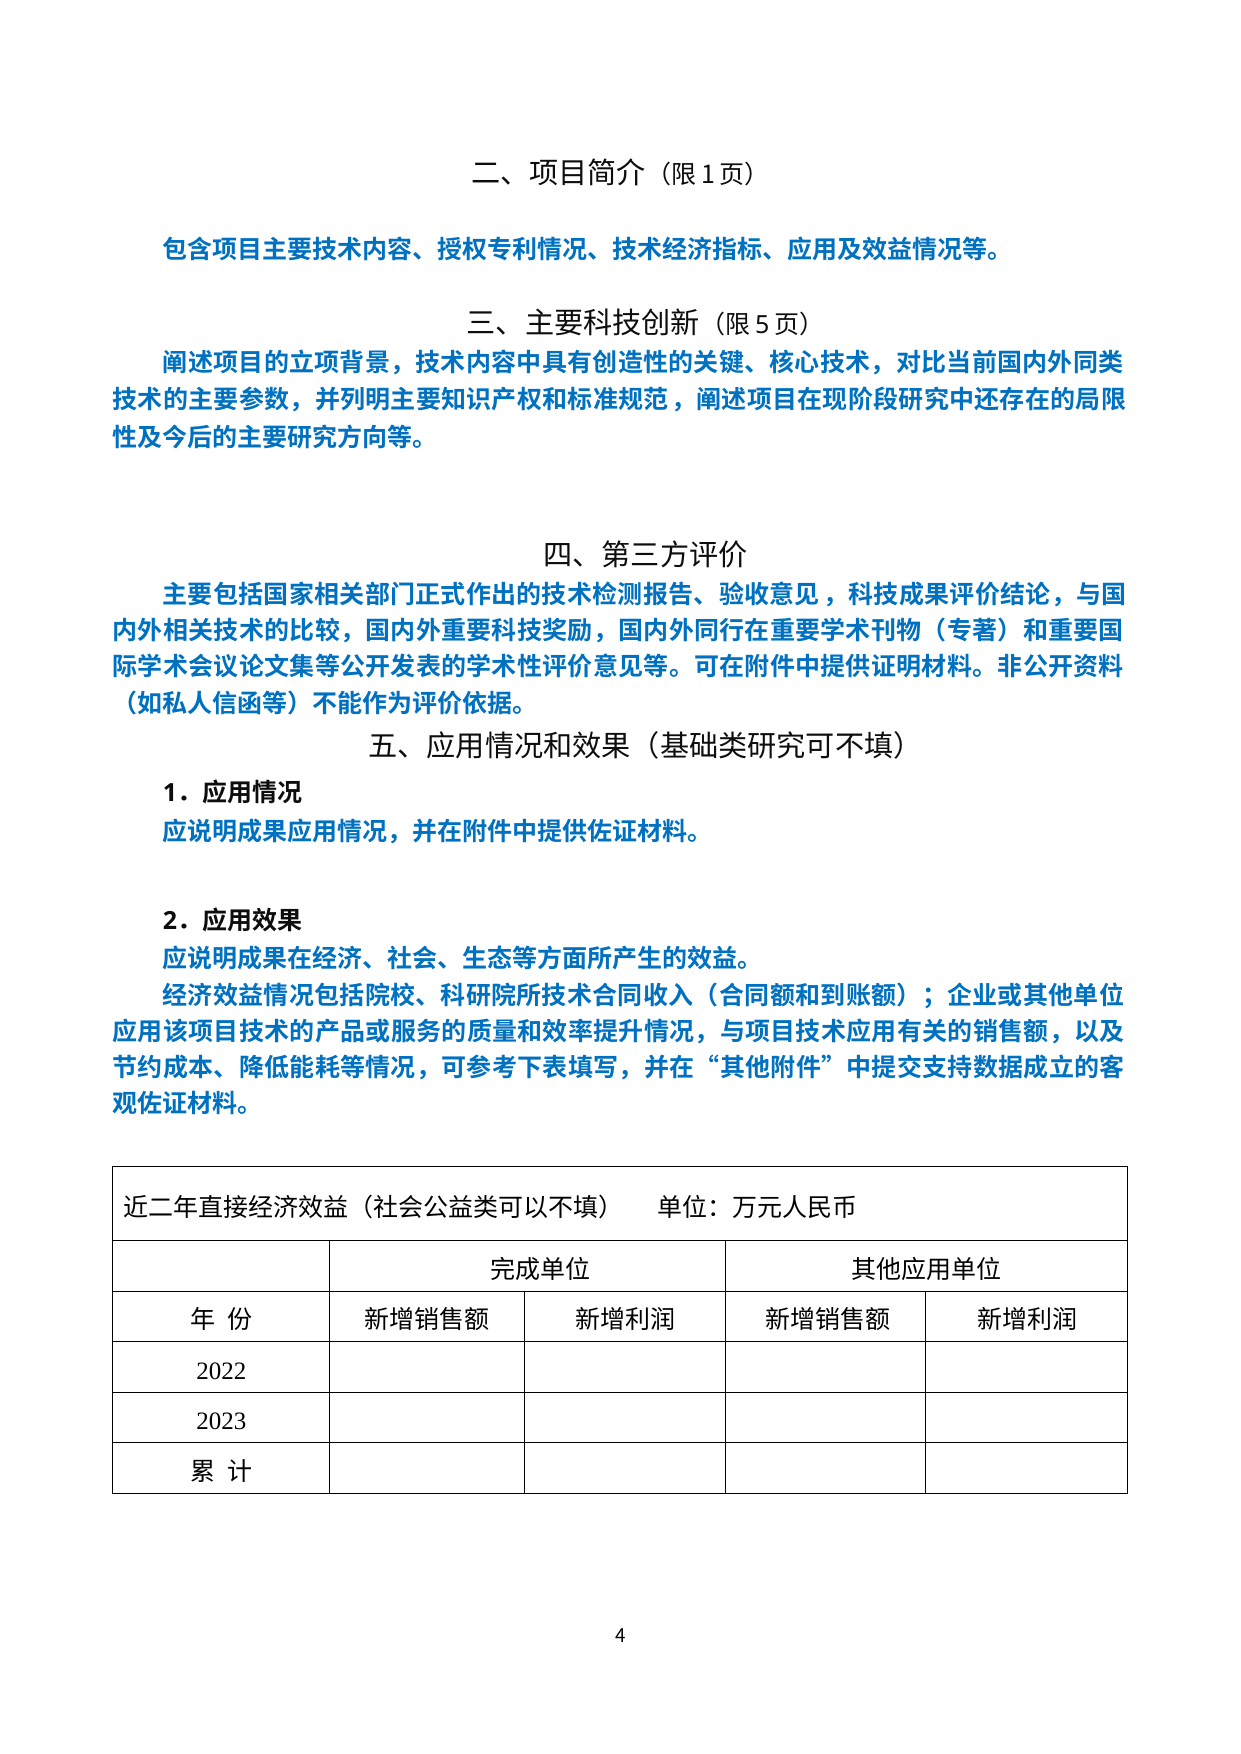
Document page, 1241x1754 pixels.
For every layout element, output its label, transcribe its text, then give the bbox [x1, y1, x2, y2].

table_cell [330, 1342, 524, 1392]
table_header 近二年直接经济效益（社会公益类可以不填） 单位：万元人民币 [113, 1167, 1127, 1240]
text 1．应用情况 [112, 765, 1128, 811]
table_cell 完成单位 [330, 1241, 725, 1291]
text 二、项目简介（限1页） [112, 150, 1128, 192]
table_cell [726, 1342, 925, 1392]
text 包含项目主要技术内容、授权专利情况、技术经济指标、应用及效益情况等。 [112, 228, 1128, 266]
table_cell 新增销售额 [726, 1292, 925, 1341]
text 主要包括国家相关部门正式作出的技术检测报告、验收意见，科技成果评价结论，与国内外相关技术的比较，国内外重要科技奖励，国内外同行在重要学术刊物（专著）和重要国际学术会议论文集等公开发表的学术性评价意见等。可在附件中提供证明材料。非公开资料（如私人信函等）不能作为评价依据。 [112, 574, 1128, 719]
table_cell 2023 [113, 1393, 329, 1442]
text 经济效益情况包括院校、科研院所技术合同收入（合同额和到账额）；企业或其他单位应用该项目技术的产品或服务的质量和效率提升情况，与项目技术应用有关的销售额，以及节约成本、降低能耗等情况，可参考下表填写，并在“其他附件”中提交支持数据成立的客观佐证材料。 [112, 975, 1128, 1120]
table_cell [330, 1443, 524, 1493]
table_cell 新增利润 [525, 1292, 725, 1341]
table_cell [330, 1393, 524, 1442]
text 阐述项目的立项背景，技术内容中具有创造性的关键、核心技术，对比当前国内外同类技术的主要参数，并列明主要知识产权和标准规范，阐述项目在现阶段研究中还存在的局限性及今后的主要研究方向等。 [112, 341, 1128, 453]
text 应说明成果在经济、社会、生态等方面所产生的效益。 [112, 939, 1128, 975]
table_cell [726, 1393, 925, 1442]
text 五、应用情况和效果（基础类研究可不填） [112, 719, 1128, 765]
table_cell [726, 1443, 925, 1493]
table_cell 新增销售额 [330, 1292, 524, 1341]
table_cell 2022 [113, 1342, 329, 1392]
table_cell [926, 1393, 1127, 1442]
table_cell [926, 1443, 1127, 1493]
text 应说明成果应用情况，并在附件中提供佐证材料。 [112, 811, 1128, 847]
text 2．应用效果 [112, 893, 1128, 939]
table_cell 其他应用单位 [726, 1241, 1127, 1291]
text 三、主要科技创新（限5页） [112, 303, 1128, 341]
table_cell 年 份 [113, 1292, 329, 1341]
table_cell [525, 1393, 725, 1442]
table_cell 累 计 [113, 1443, 329, 1493]
table_cell 新增利润 [926, 1292, 1127, 1341]
table_cell [926, 1342, 1127, 1392]
table_cell [113, 1241, 329, 1291]
text 四、第三方评价 [112, 528, 1128, 574]
table_cell [525, 1443, 725, 1493]
table_cell [525, 1342, 725, 1392]
